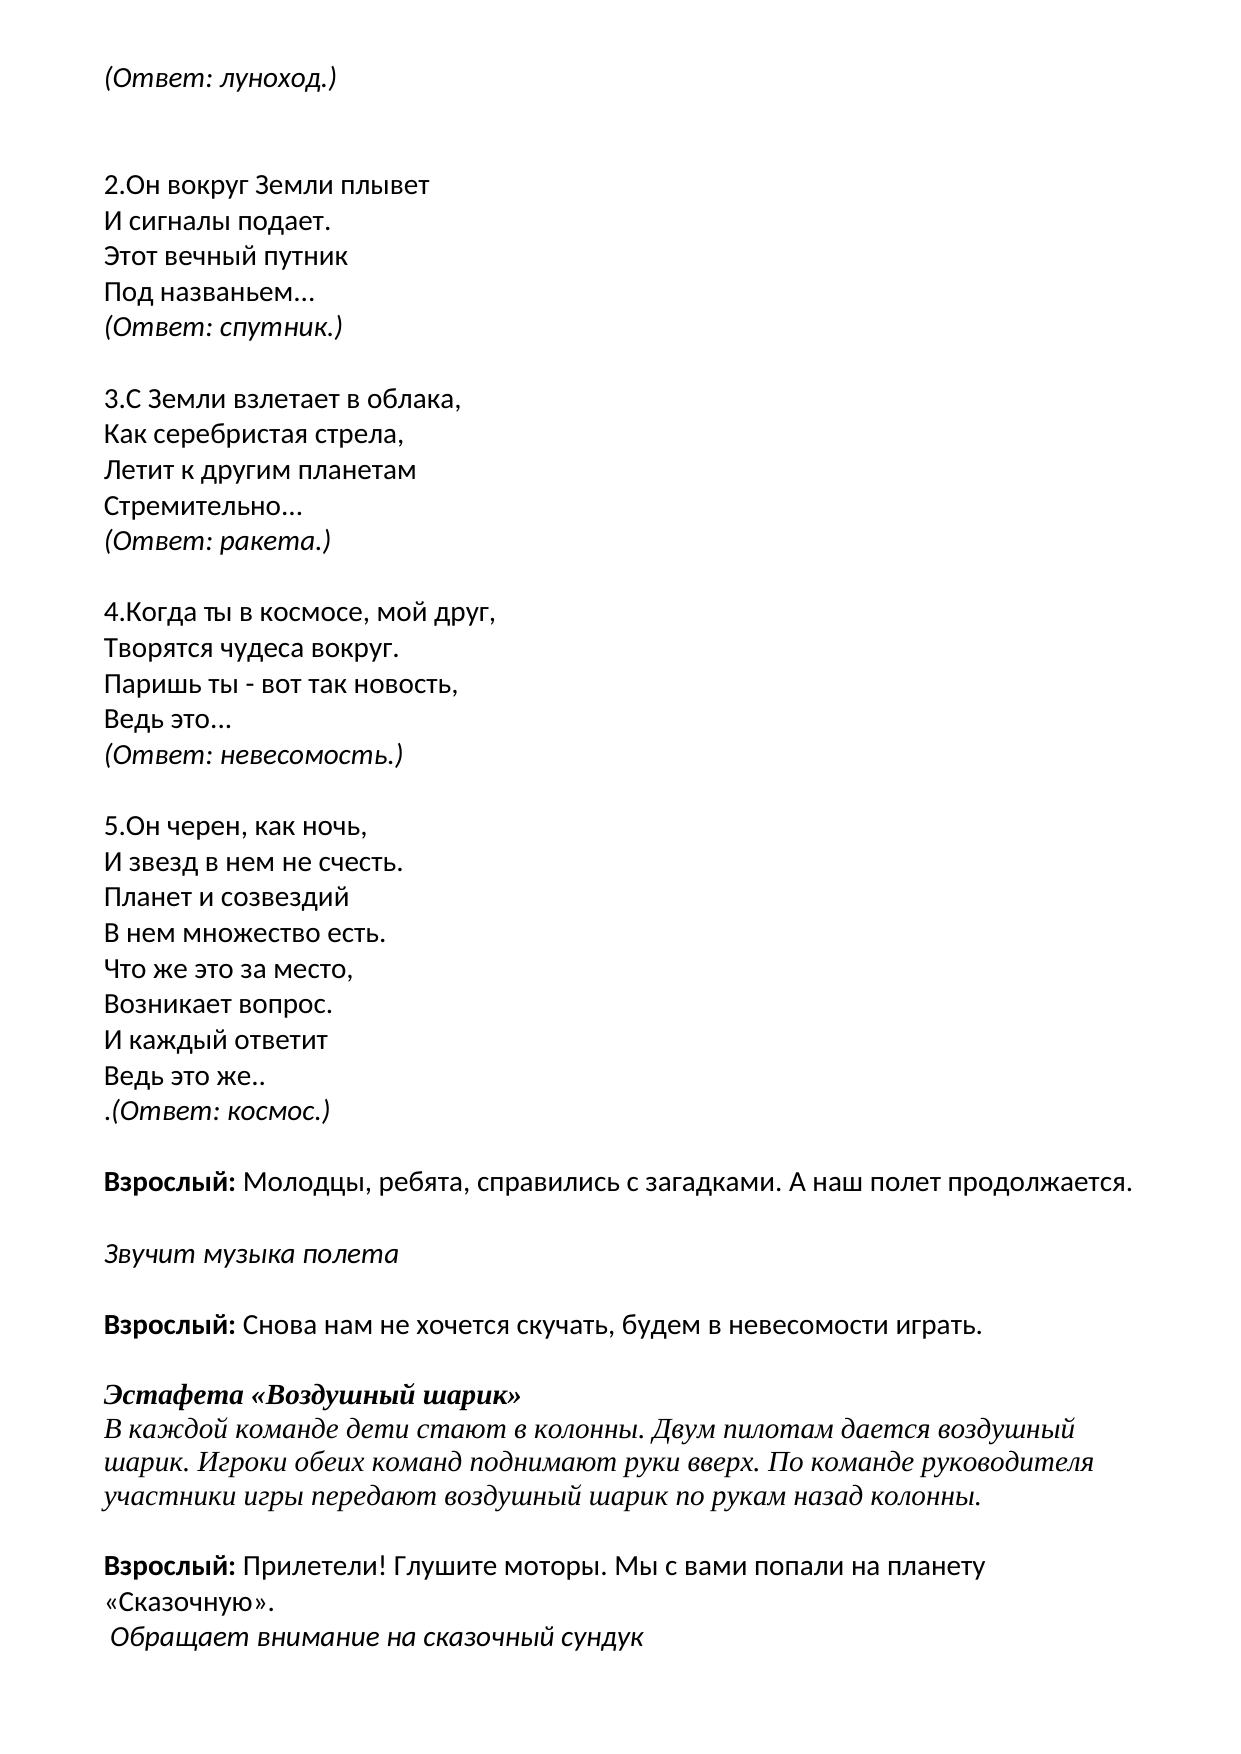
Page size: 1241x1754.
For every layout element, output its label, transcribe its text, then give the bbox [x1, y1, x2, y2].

text Под названьем... [103, 273, 712, 308]
text Эстафета «Воздушный шарик» В каждой команде дети стают в колонны. Двум пилотам дается воздушный шарик. Игроки обеих команд поднимают руки вверх. По команде руководителя участники игры передают воздушный шарик по рукам назад колонны. Взрослый: Прилетели! Глушите моторы. Мы с вами попали на планету «Сказочную». [103, 1377, 1152, 1618]
text И звезд в нем не счесть. [103, 843, 1152, 878]
text (Ответ: спутник.) [103, 308, 712, 344]
text Творятся чудеса вокруг. [103, 629, 1152, 665]
text 2.Он вокруг Земли плывет [103, 166, 712, 202]
text .(Ответ: космос.) [103, 1092, 1152, 1128]
text Ведь это же.. [103, 1057, 1152, 1092]
text И каждый ответит [103, 1021, 1152, 1057]
text Паришь ты - вот так новость, [103, 665, 1152, 700]
text Ведь это... [103, 700, 1152, 736]
text Звучит музыка полета [103, 1235, 1152, 1270]
text 4.Когда ты в космосе, мой друг, [103, 593, 1152, 629]
text Взрослый: Снова нам не хочется скучать, будем в невесомости играть. [103, 1306, 1152, 1342]
text Летит к другим планетам [103, 451, 1152, 487]
text И сигналы подает. [103, 202, 712, 237]
text В нем множество есть. [103, 914, 1152, 950]
text (Ответ: ракета.) [103, 522, 1152, 558]
text Планет и созвездий [103, 878, 1152, 914]
text 5.Он черен, как ночь, [103, 807, 1152, 843]
text Этот вечный путник [103, 237, 712, 273]
text 3.С Земли взлетает в облака, [103, 380, 1152, 415]
text Возникает вопрос. [103, 985, 1152, 1021]
text (Ответ: луноход.) [103, 59, 668, 95]
text Как серебристая стрела, [103, 415, 1152, 451]
text Что же это за место, [103, 950, 1152, 985]
text Обращает внимание на сказочный сундук [103, 1618, 1152, 1654]
text Взрослый: Молодцы, ребята, справились с загадками. А наш полет продолжается. [103, 1163, 1152, 1199]
text Стремительно... [103, 487, 1152, 522]
text (Ответ: невесомость.) [103, 736, 1152, 772]
